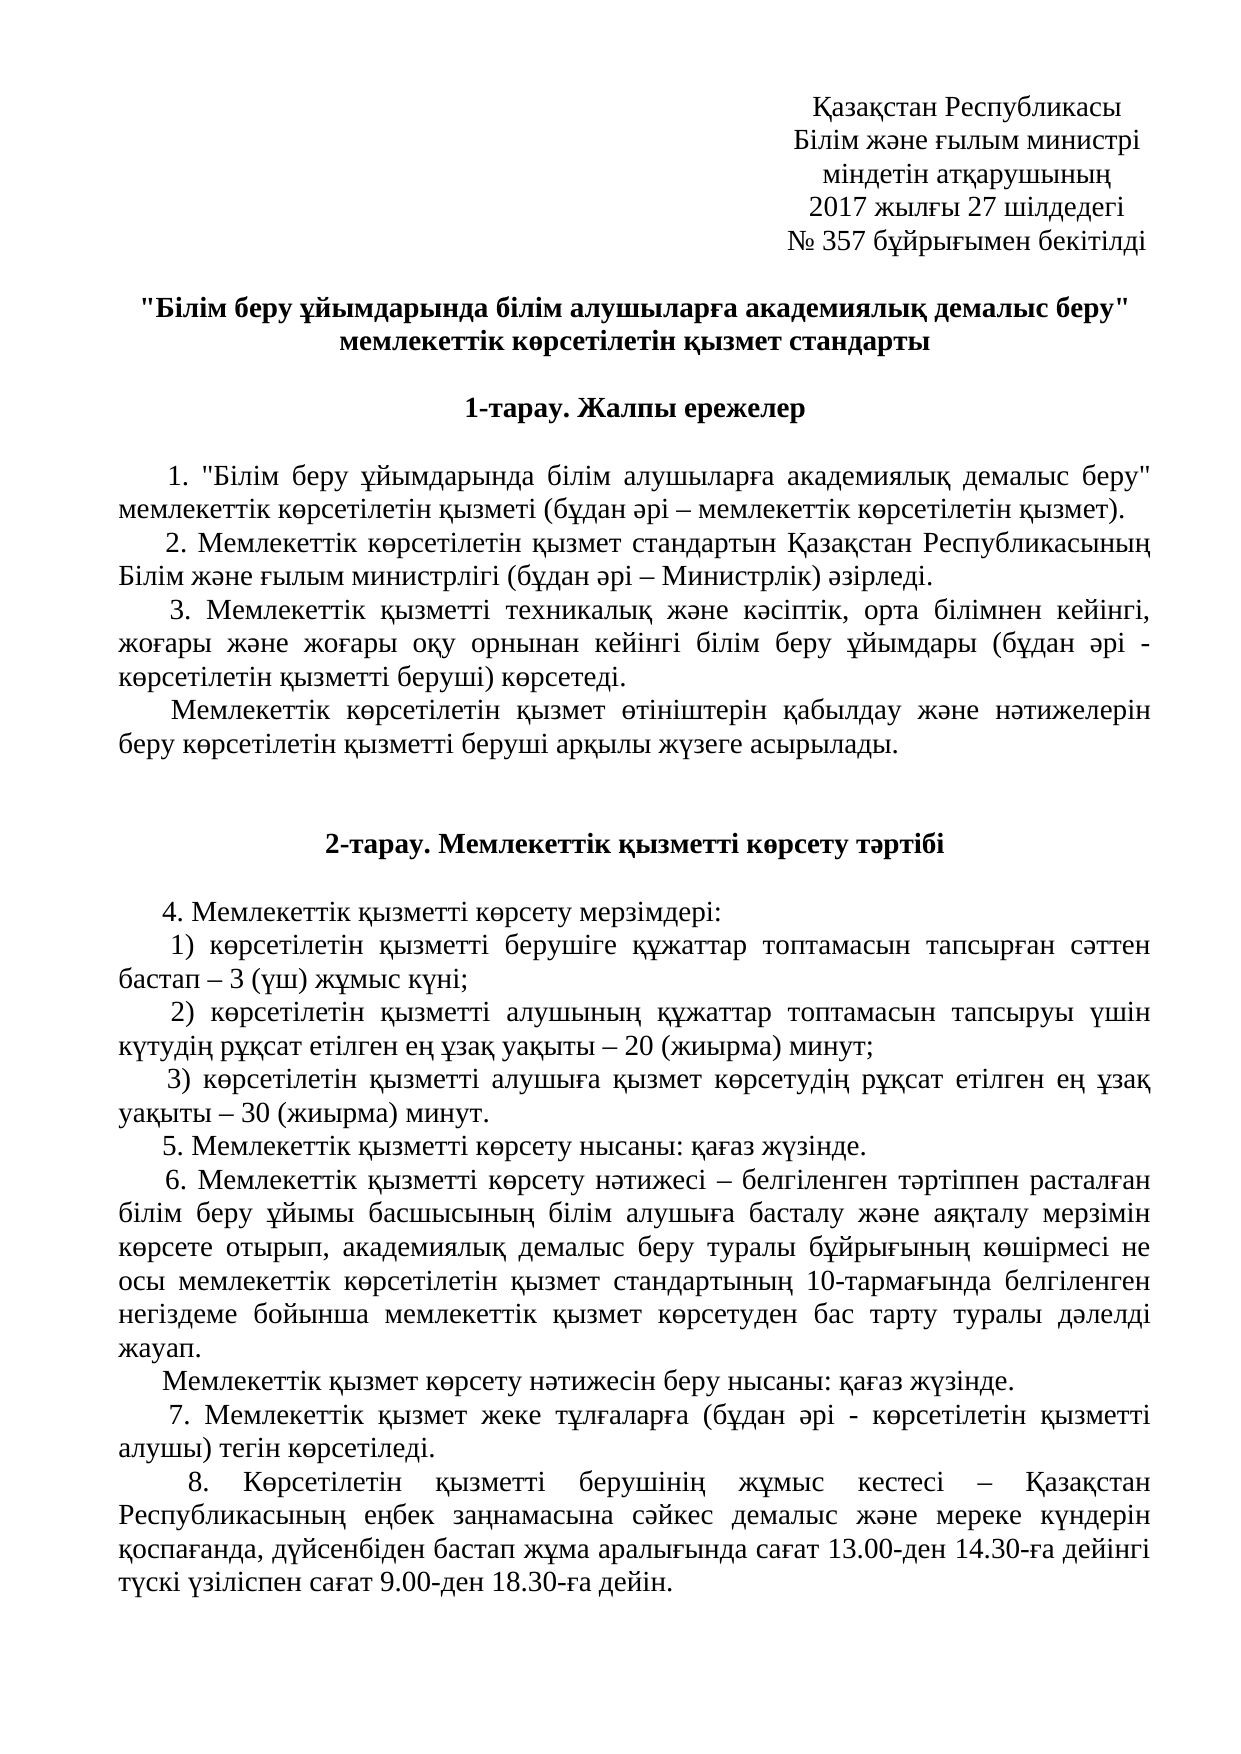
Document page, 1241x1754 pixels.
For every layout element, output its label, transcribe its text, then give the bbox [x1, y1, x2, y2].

text 3. Мемлекеттік қызметті техникалық және кәсiптік, орта білімнен кейінгі, жоғары және жоғары оқу орнынан кейінгі білім беру ұйымдары (бұдан әрі - көрсетілетін қызметті беруші) көрсетеді. [118, 592, 1152, 692]
text 7. Мемлекеттік қызмет жеке тұлғаларға (бұдан әрі - көрсетілетін қызметті алушы) тегін көрсетіледі. [118, 1397, 1152, 1464]
text 8. Көрсетілетін қызметті берушінің жұмыс кестесі – Қазақстан Республикасының еңбек заңнамасына сәйкес демалыс және мереке күндерін қоспағанда, дүйсенбіден бастап жұма аралығында сағат 13.00-ден 14.30-ға дейінгі түскі үзіліспен сағат 9.00-ден 18.30-ға дейін. [118, 1464, 1152, 1598]
text 2-тарау. Мемлекеттік қызметті көрсету тәртібі [118, 827, 1152, 860]
text 4. Мемлекеттік қызметті көрсету мерзімдері: [118, 894, 1152, 927]
text 1-тарау. Жалпы ережелер [118, 391, 1152, 424]
text Мемлекеттік көрсетілетін қызмет өтініштерін қабылдау және нәтижелерін беру көрсетілетін қызметті беруші арқылы жүзеге асырылады. [118, 692, 1152, 759]
text 1. "Білім беру ұйымдарында білім алушыларға академиялық демалыс беру" мемлекеттік көрсетілетін қызметі (бұдан әрі – мемлекеттік көрсетілетін қызмет). [118, 458, 1152, 525]
text 3) көрсетілетін қызметті алушыға қызмет көрсетудің рұқсат етілген ең ұзақ уақыты – 30 (жиырма) минут. [118, 1061, 1152, 1128]
text Қазақстан Республикасы Білім және ғылым министрі міндетін атқарушының 2017 жылғы 27 шілдедегі № 357 бұйрығымен бекітілді [782, 89, 1152, 256]
text Мемлекеттік қызмет көрсету нәтижесін беру нысаны: қағаз жүзінде. [118, 1363, 1152, 1397]
text 1) көрсетілетін қызметті берушіге құжаттар топтамасын тапсырған сәттен бастап – 3 (үш) жұмыс күні; [118, 927, 1152, 994]
text 6. Мемлекеттік қызметті көрсету нәтижесі – белгіленген тәртіппен расталған білім беру ұйымы басшысының білім алушыға басталу және аяқталу мерзімін көрсете отырып, академиялық демалыс беру туралы бұйрығының көшірмесі не осы мемлекеттік көрсетілетін қызмет стандартының 10-тармағында белгіленген негіздеме бойынша мемлекеттік қызмет көрсетуден бас тарту туралы дәлелді жауап. [118, 1162, 1152, 1363]
text 2) көрсетілетін қызметті алушының құжаттар топтамасын тапсыруы үшін күтудің рұқсат етілген ең ұзақ уақыты – 20 (жиырма) минут; [118, 994, 1152, 1061]
text 2. Мемлекеттік көрсетілетін қызмет стандартын Қазақстан Республикасының Білім және ғылым министрлігі (бұдан әрі – Министрлік) әзірледі. [118, 525, 1152, 592]
text 5. Мемлекеттік қызметті көрсету нысаны: қағаз жүзінде. [118, 1128, 1152, 1162]
text "Білім беру ұйымдарында білім алушыларға академиялық демалыс беру" мемлекеттік көрсетілетін қызмет стандарты [118, 290, 1152, 357]
